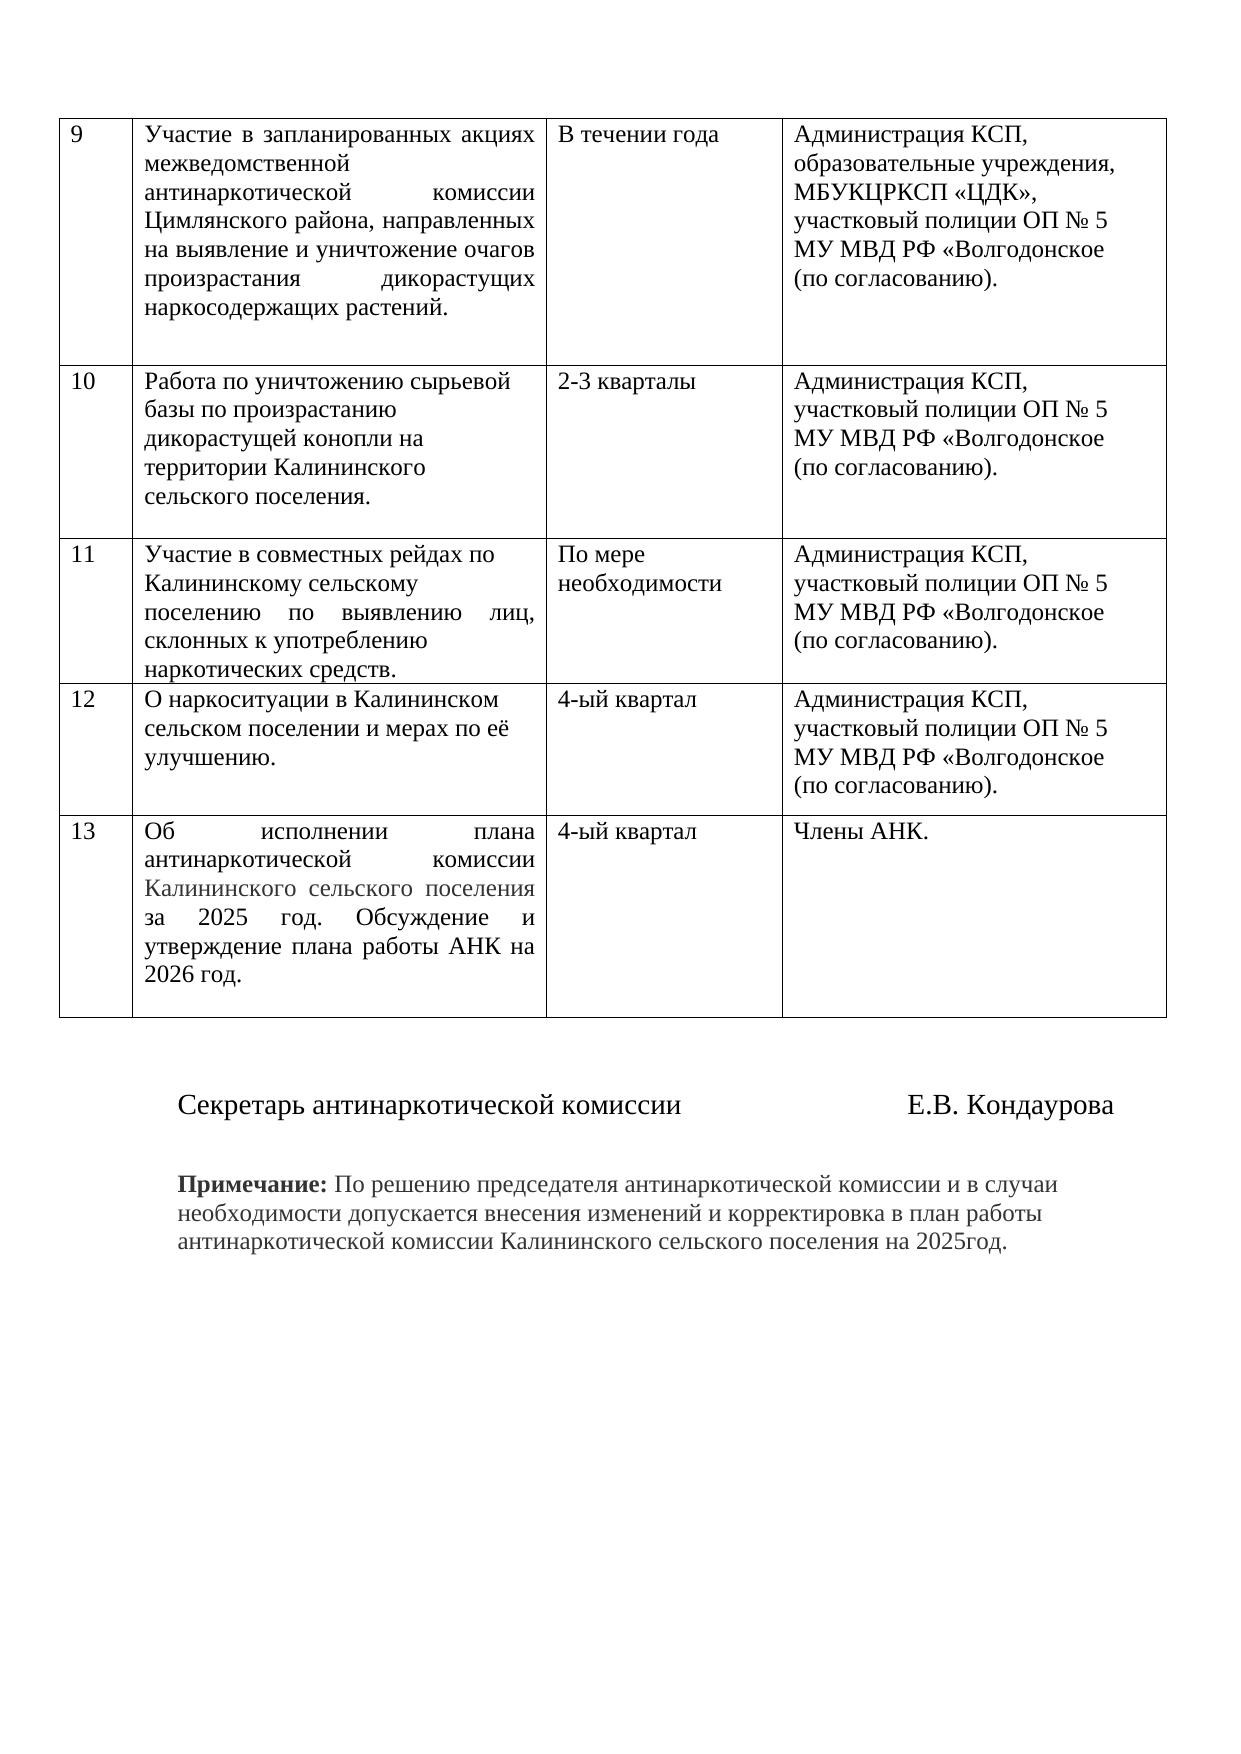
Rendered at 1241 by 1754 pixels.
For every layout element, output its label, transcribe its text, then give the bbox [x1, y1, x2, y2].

table_cell В течении года [547, 119, 782, 365]
table_cell 11 [60, 539, 132, 683]
table_cell О наркоситуации в Калининском сельском поселении и мерах по её улучшению. [133, 684, 546, 815]
table_cell Члены АНК. [783, 816, 1166, 1017]
table_cell 12 [60, 684, 132, 815]
table_cell Администрация КСП, участковый полиции ОП № 5 МУ МВД РФ «Волгодонское (по согласованию). [783, 684, 1166, 815]
table_cell Участие в запланированных акциях межведомственной антинаркотической комиссии Цимлянского района, направленных на выявление и уничтожение очагов произрастания дикорастущих наркосодержащих растений. [133, 119, 546, 365]
table_cell Администрация КСП, образовательные учреждения, МБУКЦРКСП «ЦДК», участковый полиции ОП № 5 МУ МВД РФ «Волгодонское (по согласованию). [783, 119, 1166, 365]
text Секретарь антинаркотической комиссии Е.В. Кондаурова [177, 1087, 1152, 1121]
table_cell Участие в совместных рейдах по Калининскому сельскому поселению по выявлению лиц, склонных к употреблению наркотических средств. [133, 539, 546, 683]
table_cell Об исполнении плана антинаркотической комиссии Калининского сельского поселения за 2025 год. Обсуждение и утверждение плана работы АНК на 2026 год. [133, 816, 546, 1017]
table_cell 4-ый квартал [547, 684, 782, 815]
table_cell Работа по уничтожению сырьевой базы по произрастанию дикорастущей конопли на территории Калининского сельского поселения. [133, 366, 546, 538]
table_cell Администрация КСП, участковый полиции ОП № 5 МУ МВД РФ «Волгодонское (по согласованию). [783, 539, 1166, 683]
table_cell 4-ый квартал [547, 816, 782, 1017]
text Примечание: По решению председателя антинаркотической комиссии и в случаи необходимости допускается внесения изменений и корректировка в план работы антинаркотической комиссии Калининского сельского поселения на 2025год. [177, 1169, 1152, 1255]
table_cell Администрация КСП, участковый полиции ОП № 5 МУ МВД РФ «Волгодонское (по согласованию). [783, 366, 1166, 538]
table_cell 9 [60, 119, 132, 365]
table_cell 10 [60, 366, 132, 538]
table_cell 13 [60, 816, 132, 1017]
table_cell 2-3 кварталы [547, 366, 782, 538]
table_cell По мере необходимости [547, 539, 782, 683]
